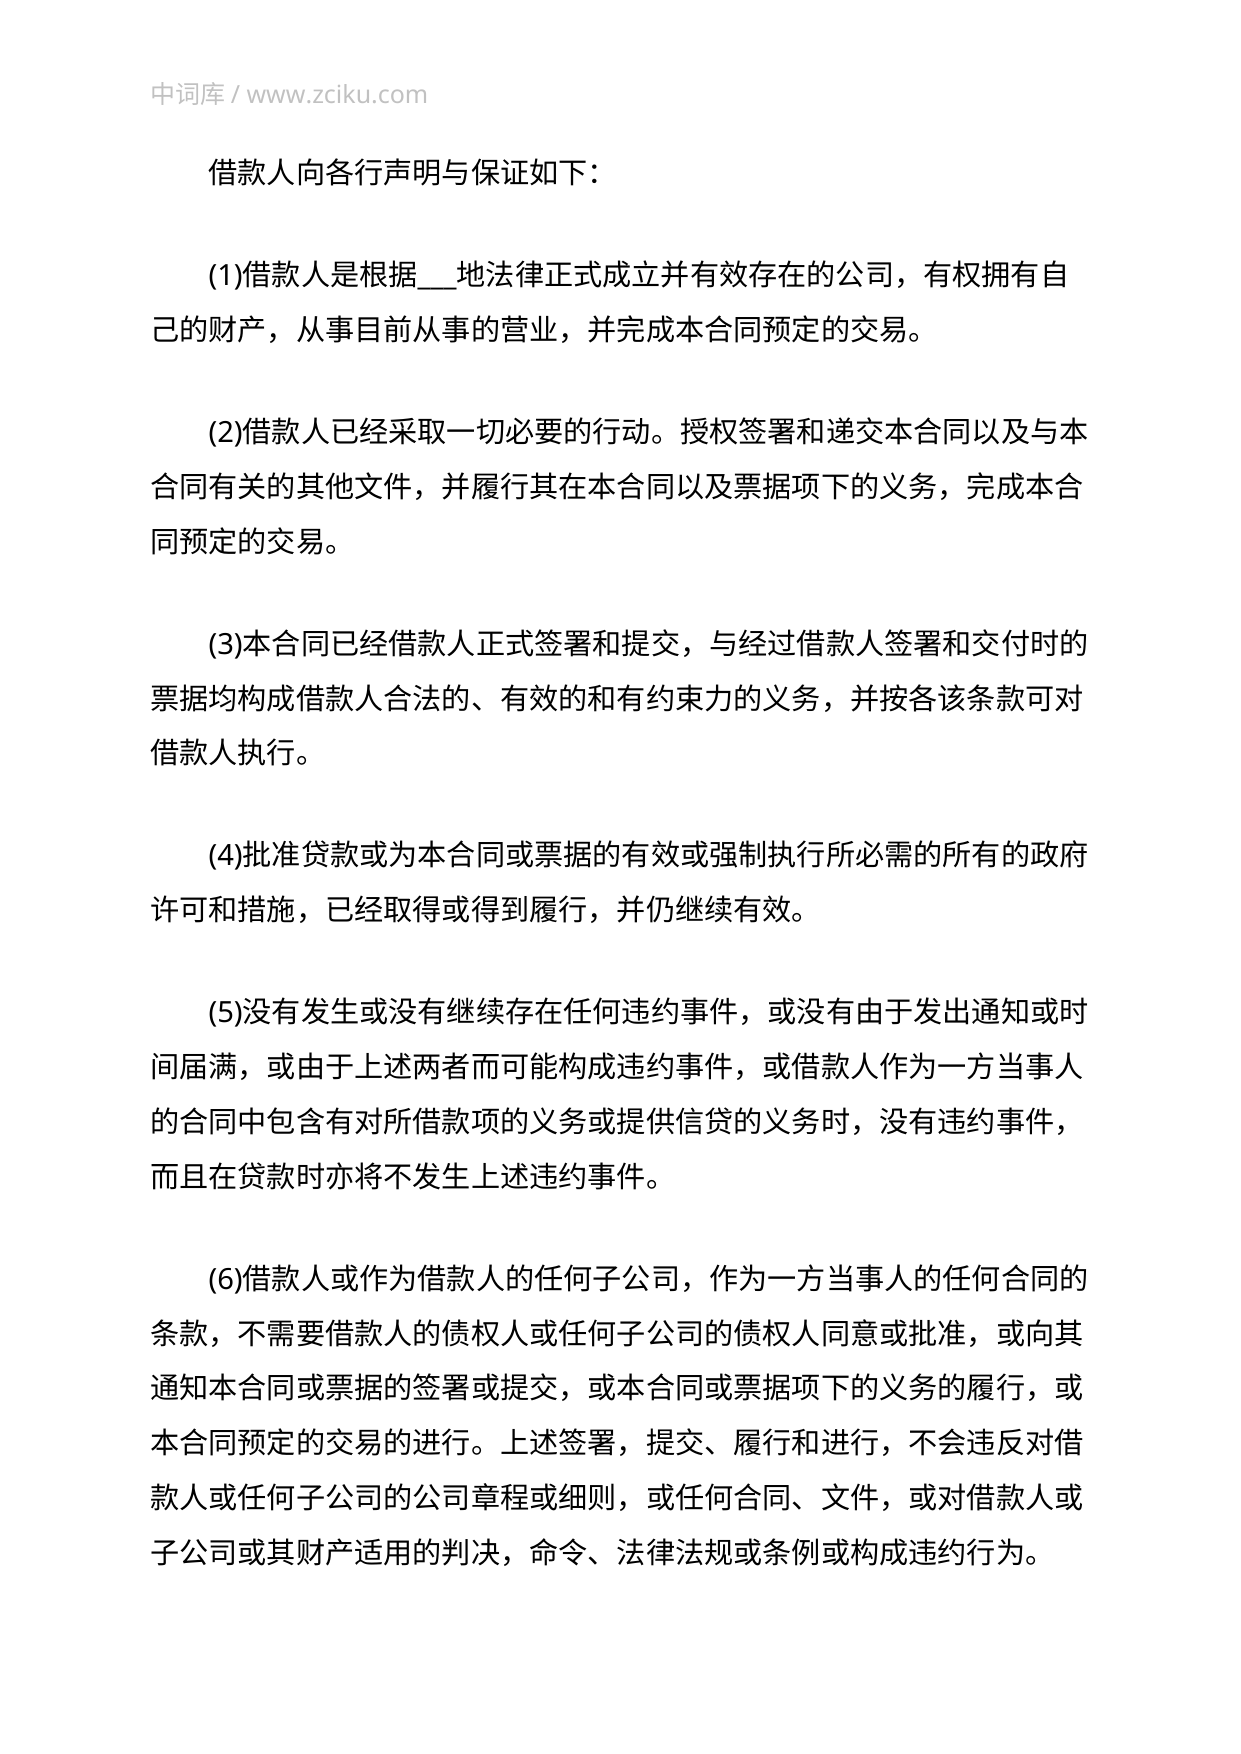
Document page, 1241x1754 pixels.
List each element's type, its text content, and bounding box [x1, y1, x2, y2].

text (2)借款人已经采取一切必要的行动。授权签署和递交本合同以及与本合同有关的其他文件，并履行其在本合同以及票据项下的义务，完成本合同预定的交易。 [150, 408, 1090, 561]
text (5)没有发生或没有继续存在任何违约事件，或没有由于发出通知或时间届满，或由于上述两者而可能构成违约事件，或借款人作为一方当事人的合同中包含有对所借款项的义务或提供信贷的义务时，没有违约事件，而且在贷款时亦将不发生上述违约事件。 [150, 989, 1090, 1196]
text (4)批准贷款或为本合同或票据的有效或强制执行所必需的所有的政府许可和措施，已经取得或得到履行，并仍继续有效。 [150, 832, 1090, 929]
text 借款人向各行声明与保证如下： [150, 150, 1090, 192]
text (3)本合同已经借款人正式签署和提交，与经过借款人签署和交付时的票据均构成借款人合法的、有效的和有约束力的义务，并按各该条款可对借款人执行。 [150, 620, 1090, 772]
text (1)借款人是根据___地法律正式成立并有效存在的公司，有权拥有自己的财产，从事目前从事的营业，并完成本合同预定的交易。 [150, 252, 1090, 349]
text (6)借款人或作为借款人的任何子公司，作为一方当事人的任何合同的条款，不需要借款人的债权人或任何子公司的债权人同意或批准，或向其通知本合同或票据的签署或提交，或本合同或票据项下的义务的履行，或本合同预定的交易的进行。上述签署，提交、履行和进行，不会违反对借款人或任何子公司的公司章程或细则，或任何合同、文件，或对借款人或子公司或其财产适用的判决，命令、法律法规或条例或构成违约行为。 [150, 1255, 1090, 1572]
